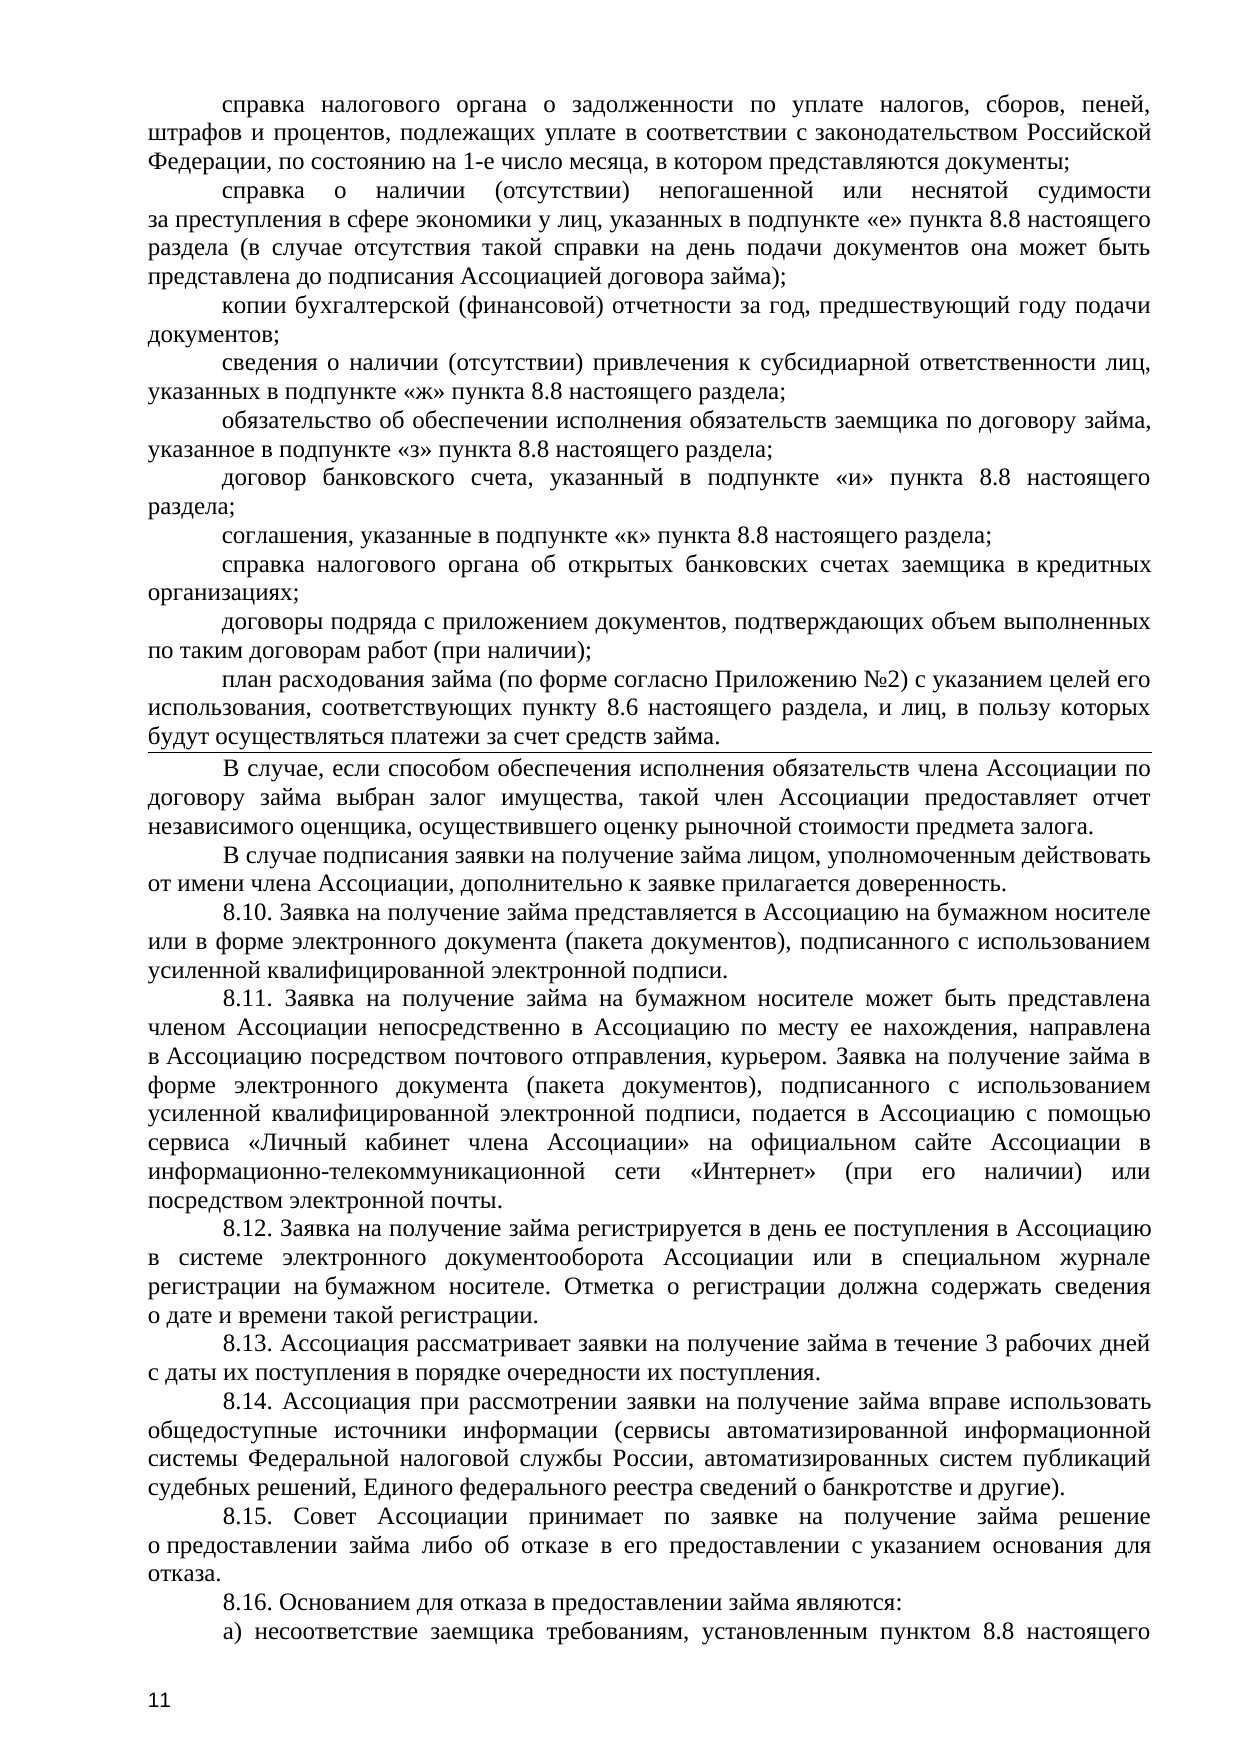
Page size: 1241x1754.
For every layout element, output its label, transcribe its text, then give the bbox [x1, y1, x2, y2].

text 8.11. Заявка на получение займа на бумажном носителе может быть представлена членом Ассоциации непосредственно в Ассоциацию по месту ее нахождения, направлена в Ассоциацию посредством почтового отправления, курьером. Заявка на получение займа в форме электронного документа (пакета документов), подписанного с использованием усиленной квалифицированной электронной подписи, подается в Ассоциацию с помощью сервиса «Личный кабинет члена Ассоциации» на официальном сайте Ассоциации в информационно-телекоммуникационной сети «Интернет» (при его наличии) или посредством электронной почты. [148, 983, 1152, 1213]
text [148, 1616, 1152, 1645]
text В случае подписания заявки на получение займа лицом, уполномоченным действовать от имени члена Ассоциации, дополнительно к заявке прилагается доверенность. [148, 840, 1152, 897]
text 8.16. Основанием для отказа в предоставлении займа являются: [148, 1587, 1152, 1616]
text 8.15. Совет Ассоциации принимает по заявке на получение займа решение о предоставлении займа либо об отказе в его предоставлении с указанием основания для отказа. [148, 1501, 1152, 1587]
text 8.10. Заявка на получение займа представляется в Ассоциацию на бумажном носителе или в форме электронного документа (пакета документов), подписанного с использованием усиленной квалифицированной электронной подписи. [148, 897, 1152, 983]
text обязательство об обеспечении исполнения обязательств заемщика по договору займа, указанное в подпункте «з» пункта 8.8 настоящего раздела; [148, 405, 1152, 462]
text справка налогового органа об открытых банковских счетах заемщика в кредитных организациях; [148, 549, 1152, 606]
text 8.12. Заявка на получение займа регистрируется в день ее поступления в Ассоциацию в системе электронного документооборота Ассоциации или в специальном журнале регистрации на бумажном носителе. Отметка о регистрации должна содержать сведения о дате и времени такой регистрации. [148, 1213, 1152, 1328]
text план расходования займа (по форме согласно Приложению №2) с указанием целей его использования, соответствующих пункту 8.6 настоящего раздела, и лиц, в пользу которых будут осуществляться платежи за счет средств займа. [148, 664, 1152, 752]
text сведения о наличии (отсутствии) привлечения к субсидиарной ответственности лиц, указанных в подпункте «ж» пункта 8.8 настоящего раздела; [148, 347, 1152, 405]
text 8.13. Ассоциация рассматривает заявки на получение займа в течение 3 рабочих дней с даты их поступления в порядке очередности их поступления. [148, 1328, 1152, 1386]
text справка о наличии (отсутствии) непогашенной или неснятой судимости за преступления в сфере экономики у лиц, указанных в подпункте «е» пункта 8.8 настоящего раздела (в случае отсутствия такой справки на день подачи документов она может быть представлена до подписания Ассоциацией договора займа); [148, 175, 1152, 290]
text соглашения, указанные в подпункте «к» пункта 8.8 настоящего раздела; [148, 520, 1152, 549]
text копии бухгалтерской (финансовой) отчетности за год, предшествующий году подачи документов; [148, 290, 1152, 347]
text справка налогового органа о задолженности по уплате налогов, сборов, пеней, штрафов и процентов, подлежащих уплате в соответствии с законодательством Российской Федерации, по состоянию на 1-е число месяца, в котором представляются документы; [148, 89, 1152, 175]
text договоры подряда с приложением документов, подтверждающих объем выполненных по таким договорам работ (при наличии); [148, 606, 1152, 664]
text В случае, если способом обеспечения исполнения обязательств члена Ассоциации по договору займа выбран залог имущества, такой член Ассоциации предоставляет отчет независимого оценщика, осуществившего оценку рыночной стоимости предмета залога. [148, 753, 1152, 840]
text договор банковского счета, указанный в подпункте «и» пункта 8.8 настоящего раздела; [148, 462, 1152, 520]
text 8.14. Ассоциация при рассмотрении заявки на получение займа вправе использовать общедоступные источники информации (сервисы автоматизированной информационной системы Федеральной налоговой службы России, автоматизированных систем публикаций судебных решений, Единого федерального реестра сведений о банкротстве и другие). [148, 1386, 1152, 1501]
